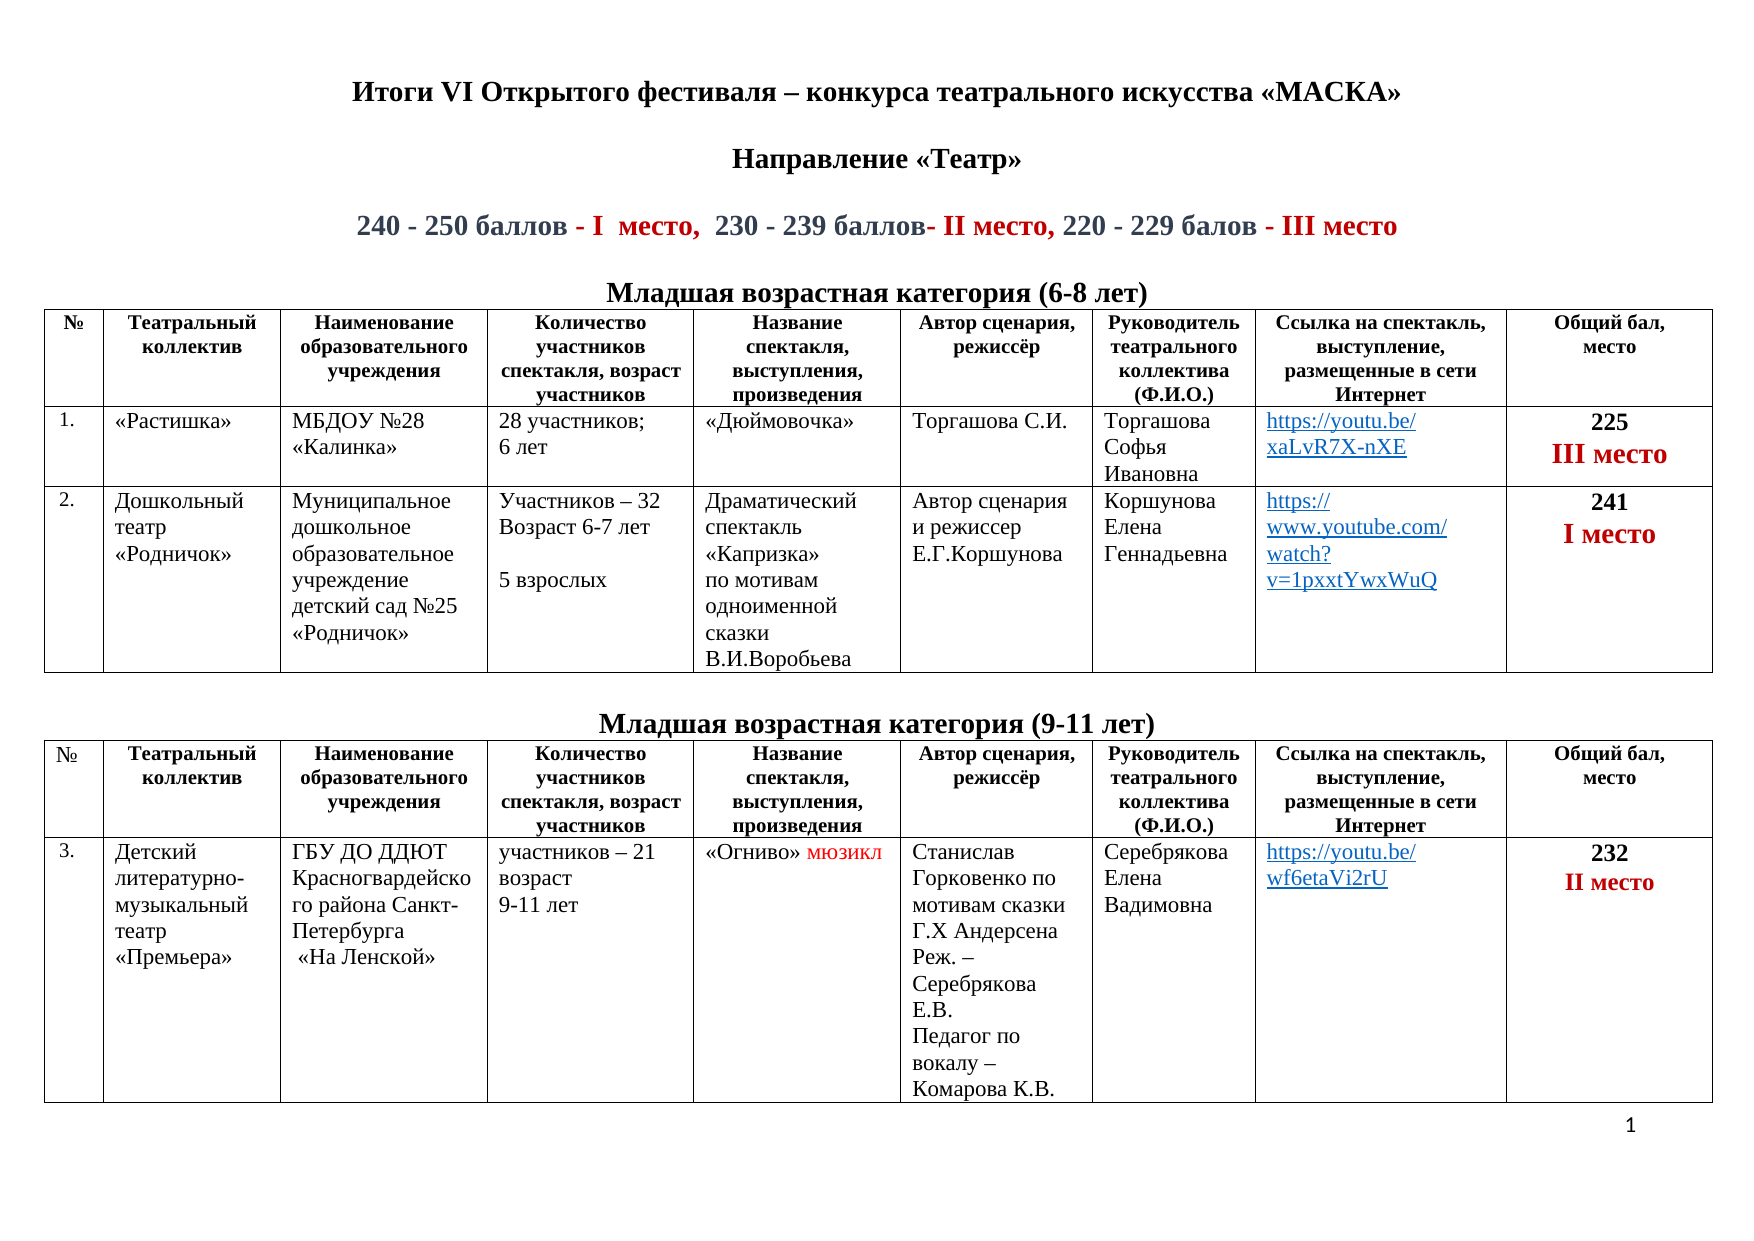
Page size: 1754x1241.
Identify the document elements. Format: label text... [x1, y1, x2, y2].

table_cell Дошкольный театр «Родничок» [104, 487, 280, 672]
table_cell Муниципальное дошкольное образовательное учреждение детский сад №25 «Родничок» [281, 487, 487, 672]
table_header Название спектакля, выступления, произведения [694, 310, 900, 406]
table_header Наименование образовательного учреждения [281, 741, 487, 837]
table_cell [1256, 838, 1506, 1102]
table_cell «Дюймовочка» [694, 407, 900, 486]
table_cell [901, 838, 1092, 1102]
table_header Общий бал, место [1507, 310, 1712, 406]
table_cell https://youtu.be/xaLvR7X-nXE [1256, 407, 1506, 486]
table_header Количество участников спектакля, возраст участников [488, 741, 693, 837]
table_cell [45, 487, 103, 672]
table_header № [45, 310, 103, 406]
table_cell Участников – 32 Возраст 6-7 лет 5 взрослых [488, 487, 693, 672]
table_cell 232 II место [1507, 838, 1712, 1102]
table_cell 225 III место [1507, 407, 1712, 486]
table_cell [1093, 838, 1255, 1102]
table_header Ссылка на спектакль, выступление, размещенные в сети Интернет [1256, 310, 1506, 406]
table_cell «Огниво» мюзикл [694, 838, 900, 1102]
table_header № [45, 741, 103, 837]
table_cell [104, 838, 280, 1102]
table_header Автор сценария, режиссёр [901, 741, 1092, 837]
table_cell https://www.youtube.com/watch?v=1pxxtYwxWuQ [1256, 487, 1506, 672]
table_header Наименование образовательного учреждения [281, 310, 487, 406]
text 240 - 250 баллов - I место, 230 - 239 баллов- II место, 220 - 229 балов - III место [118, 208, 1636, 242]
table_header Название спектакля, выступления, произведения [694, 741, 900, 837]
table_header Ссылка на спектакль, выступление, размещенные в сети Интернет [1256, 741, 1506, 837]
table_header Театральный коллектив [104, 741, 280, 837]
table_header Руководитель театрального коллектива (Ф.И.О.) [1093, 310, 1255, 406]
table_cell «Растишка» [104, 407, 280, 486]
table_cell Коршунова Елена Геннадьевна [1093, 487, 1255, 672]
table_cell Торгашова Софья Ивановна [1093, 407, 1255, 486]
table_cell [488, 838, 693, 1102]
text Младшая возрастная категория (6-8 лет) [118, 275, 1636, 309]
text Младшая возрастная категория (9-11 лет) [118, 706, 1636, 740]
text Итоги VI Открытого фестиваля – конкурса театрального искусства «МАСКА» [118, 74, 1636, 107]
table_header Театральный коллектив [104, 310, 280, 406]
table_cell 241 I место [1507, 487, 1712, 672]
table_header Руководитель театрального коллектива (Ф.И.О.) [1093, 741, 1255, 837]
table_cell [281, 838, 487, 1102]
table_header Количество участников спектакля, возраст участников [488, 310, 693, 406]
table_cell 28 участников; 6 лет [488, 407, 693, 486]
table_header Общий бал, место [1507, 741, 1712, 837]
table_cell [45, 838, 103, 1102]
table_cell Торгашова С.И. [901, 407, 1092, 486]
table_cell Драматический спектакль «Капризка» по мотивам одноименной сказки В.И.Воробьева [694, 487, 900, 672]
table_cell Автор сценария и режиссер Е.Г.Коршунова [901, 487, 1092, 672]
table_header Автор сценария, режиссёр [901, 310, 1092, 406]
text Направление «Театр» [118, 141, 1636, 174]
table_cell [45, 407, 103, 486]
table_cell МБДОУ №28 «Калинка» [281, 407, 487, 486]
